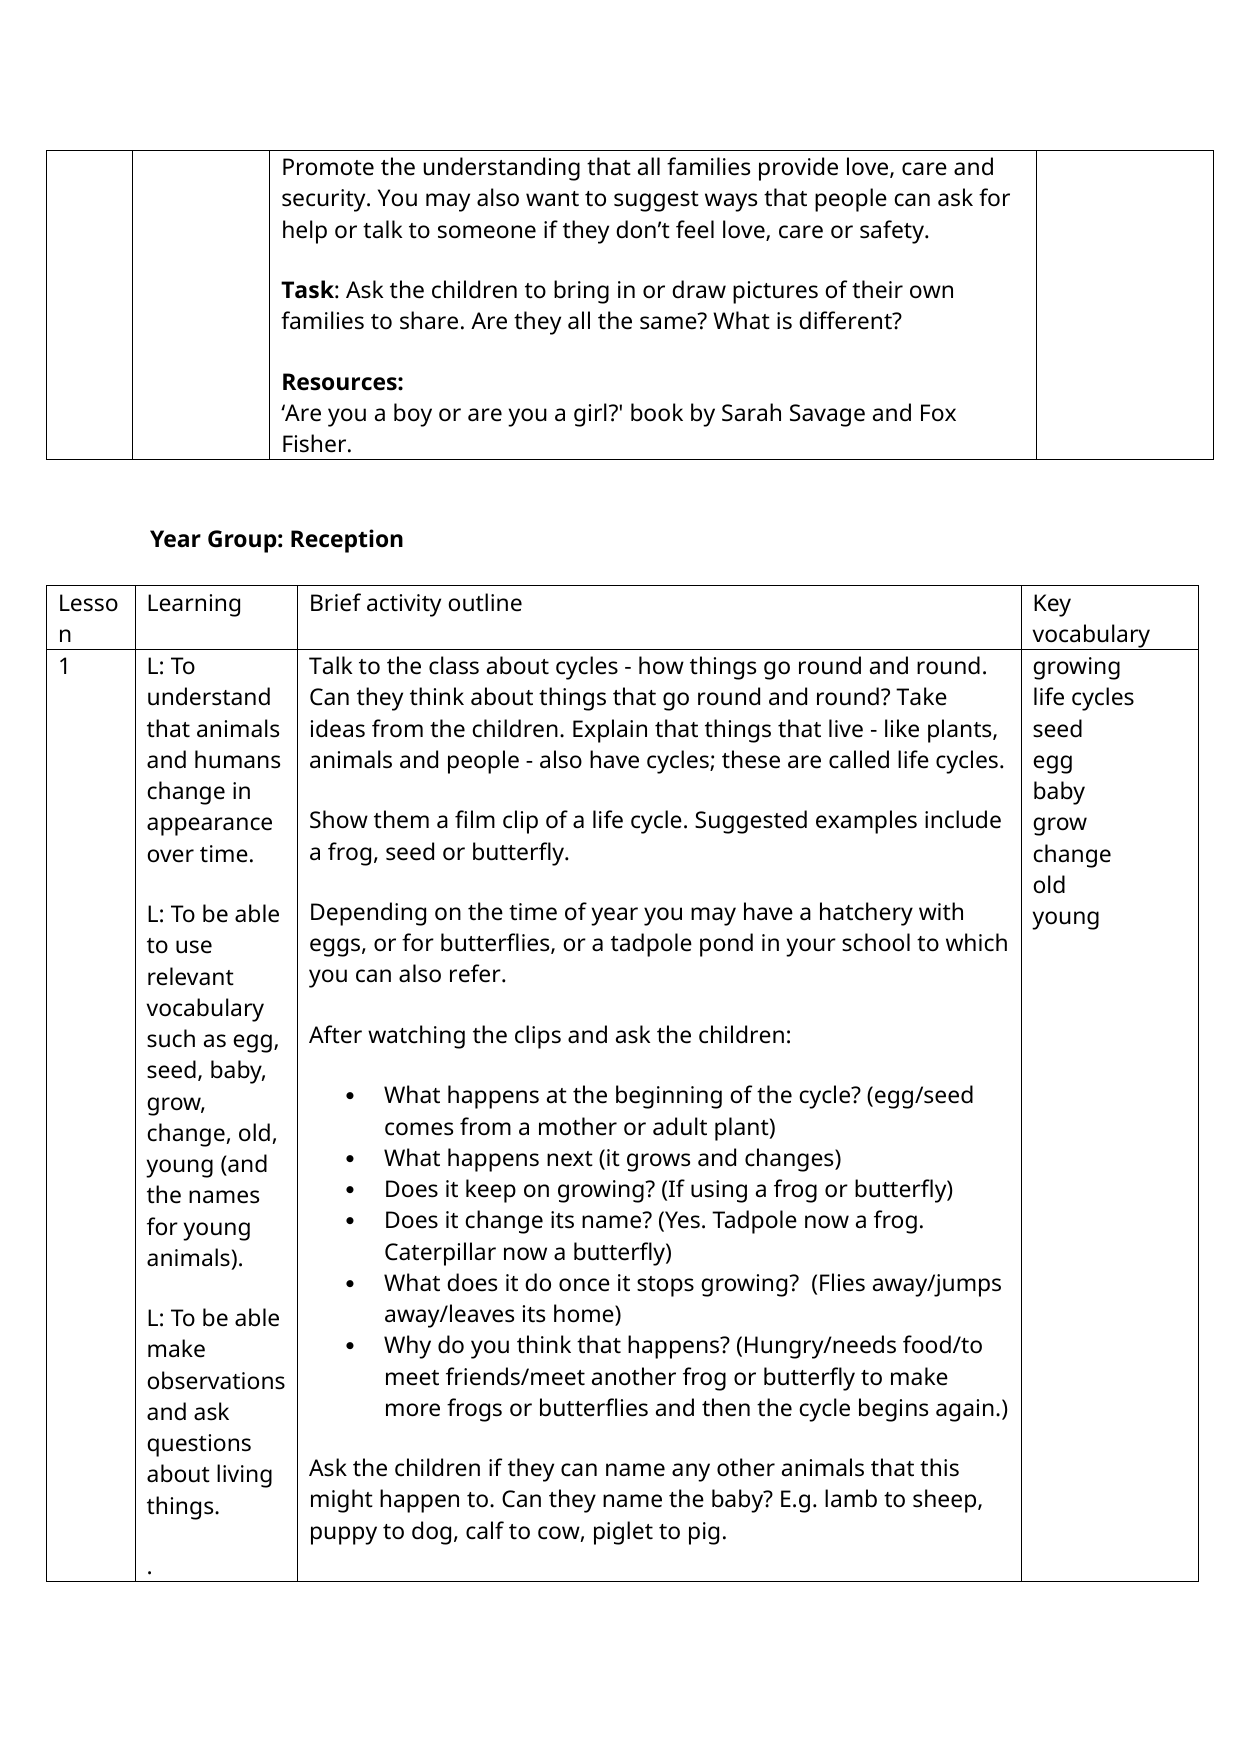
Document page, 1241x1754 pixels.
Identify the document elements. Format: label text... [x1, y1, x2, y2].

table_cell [1022, 650, 1198, 1581]
table_header Lesson [47, 586, 135, 649]
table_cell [133, 151, 269, 459]
text Year Group: Reception [150, 523, 1090, 554]
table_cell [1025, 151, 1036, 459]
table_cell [1037, 151, 1213, 459]
table_header Brief activity outline [298, 586, 1021, 649]
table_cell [136, 650, 297, 1581]
table_header Key vocabulary [1022, 586, 1198, 649]
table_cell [298, 650, 1021, 1581]
table_header Learning [136, 586, 297, 649]
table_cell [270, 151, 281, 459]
table_cell 1 [47, 151, 132, 459]
table_cell 1 [47, 650, 135, 1581]
